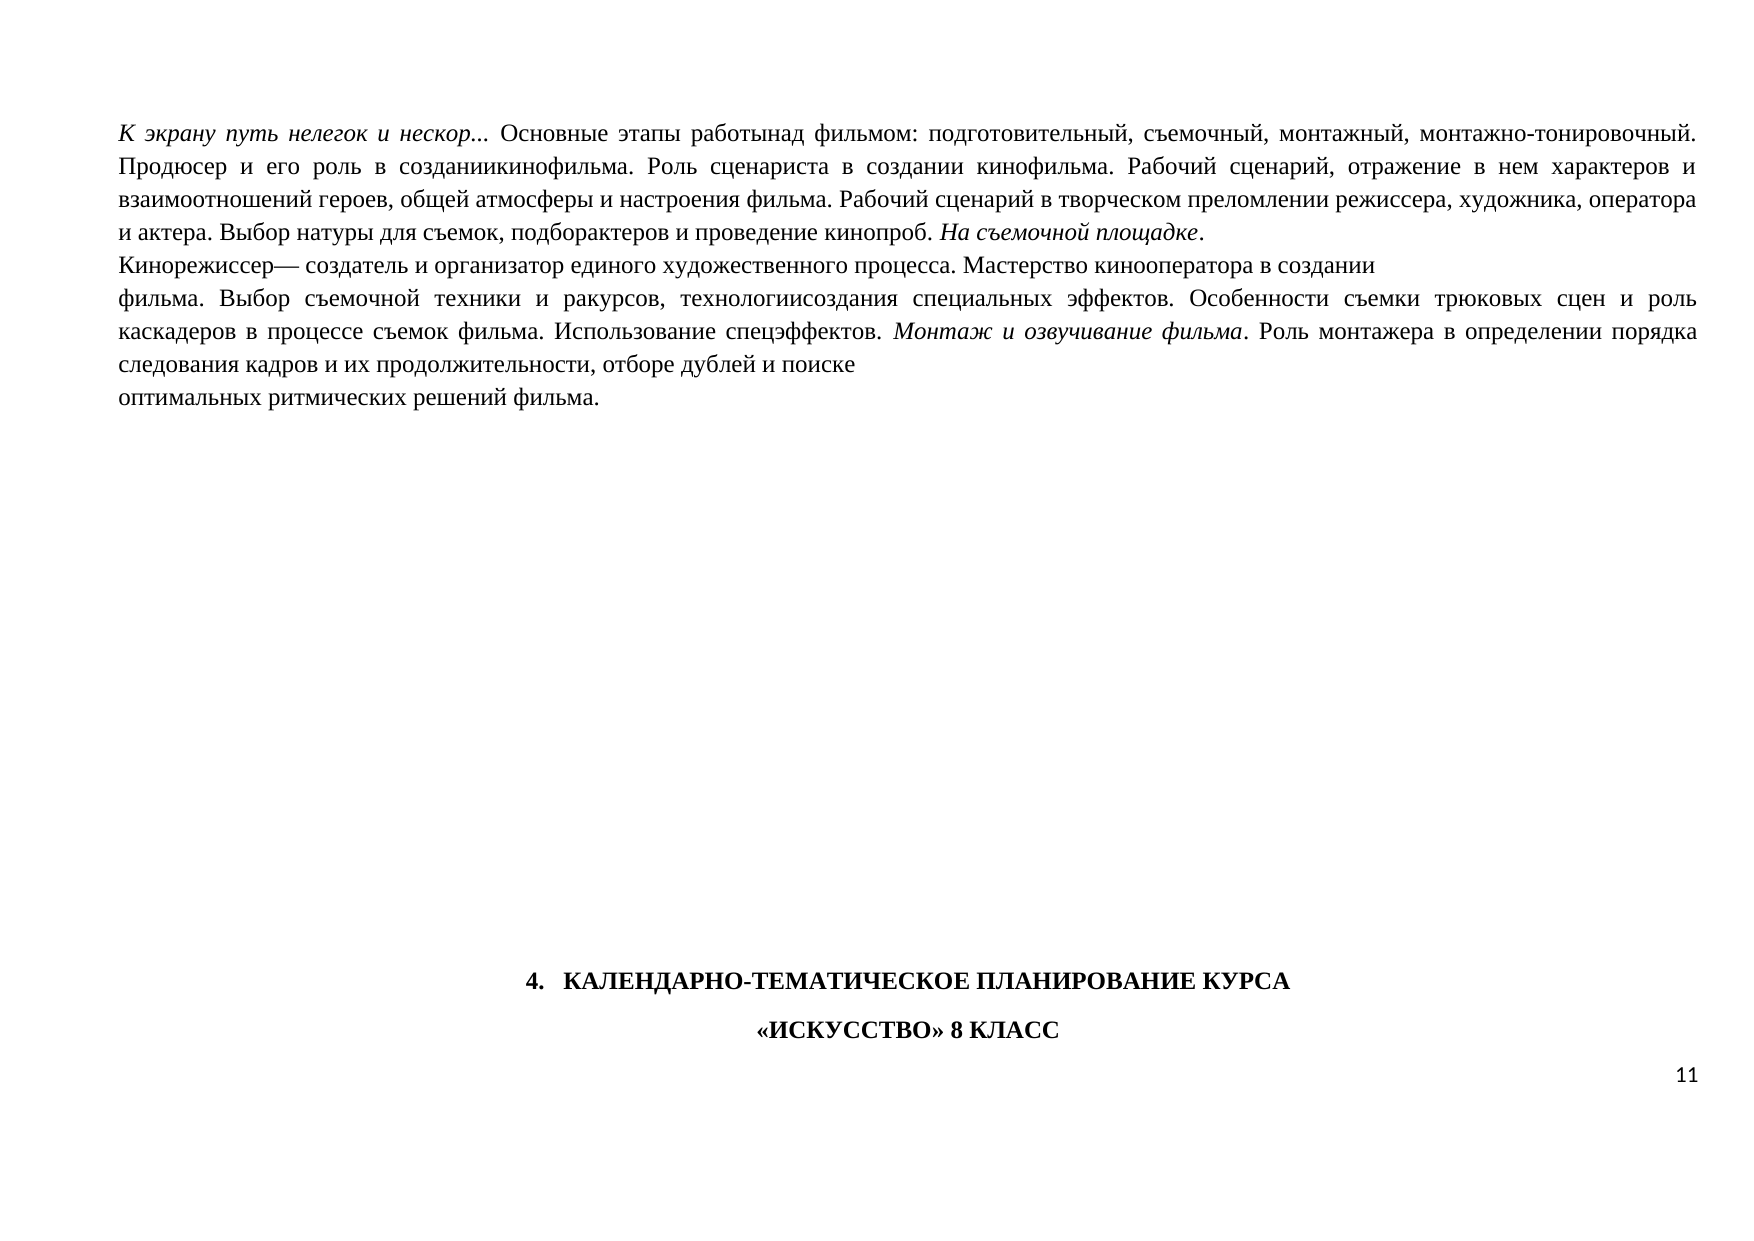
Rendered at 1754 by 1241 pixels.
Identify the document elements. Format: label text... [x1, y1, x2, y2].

list КАЛЕНДАРНО-ТЕМАТИЧЕСКОЕ ПЛАНИРОВАНИЕ КУРСА [118, 966, 1698, 995]
text К экрану путь нелегок и нескор... Основные этапы работынад фильмом: подготовительный, съемочный, монтажный, монтажно-тонировочный. Продюсер и его роль в созданиикинофильма. Роль сценариста в создании кинофильма. Рабочий сценарий, отражение в нем характеров и взаимоотношений героев, общей атмосферы и настроения фильма. Рабочий сценарий в творческом преломлении режиссера, художника, оператора и актера. Выбор натуры для съемок, подборактеров и проведение кинопроб. На съемочной площадке. [118, 118, 1698, 246]
text «ИСКУССТВО» 8 КЛАСС [118, 1016, 1698, 1044]
text Кинорежиссер— создатель и организатор единого художественного процесса. Мастерство кинооператора в создании [118, 250, 1698, 279]
text оптимальных ритмических решений фильма. [118, 382, 1698, 411]
text фильма. Выбор съемочной техники и ракурсов, технологиисоздания специальных эффектов. Особенности съемки трюковых сцен и роль каскадеров в процессе съемок фильма. Использование спецэффектов. Монтаж и озвучивание фильма. Роль монтажера в определении порядка следования кадров и их продолжительности, отборе дублей и поиске [118, 283, 1698, 378]
